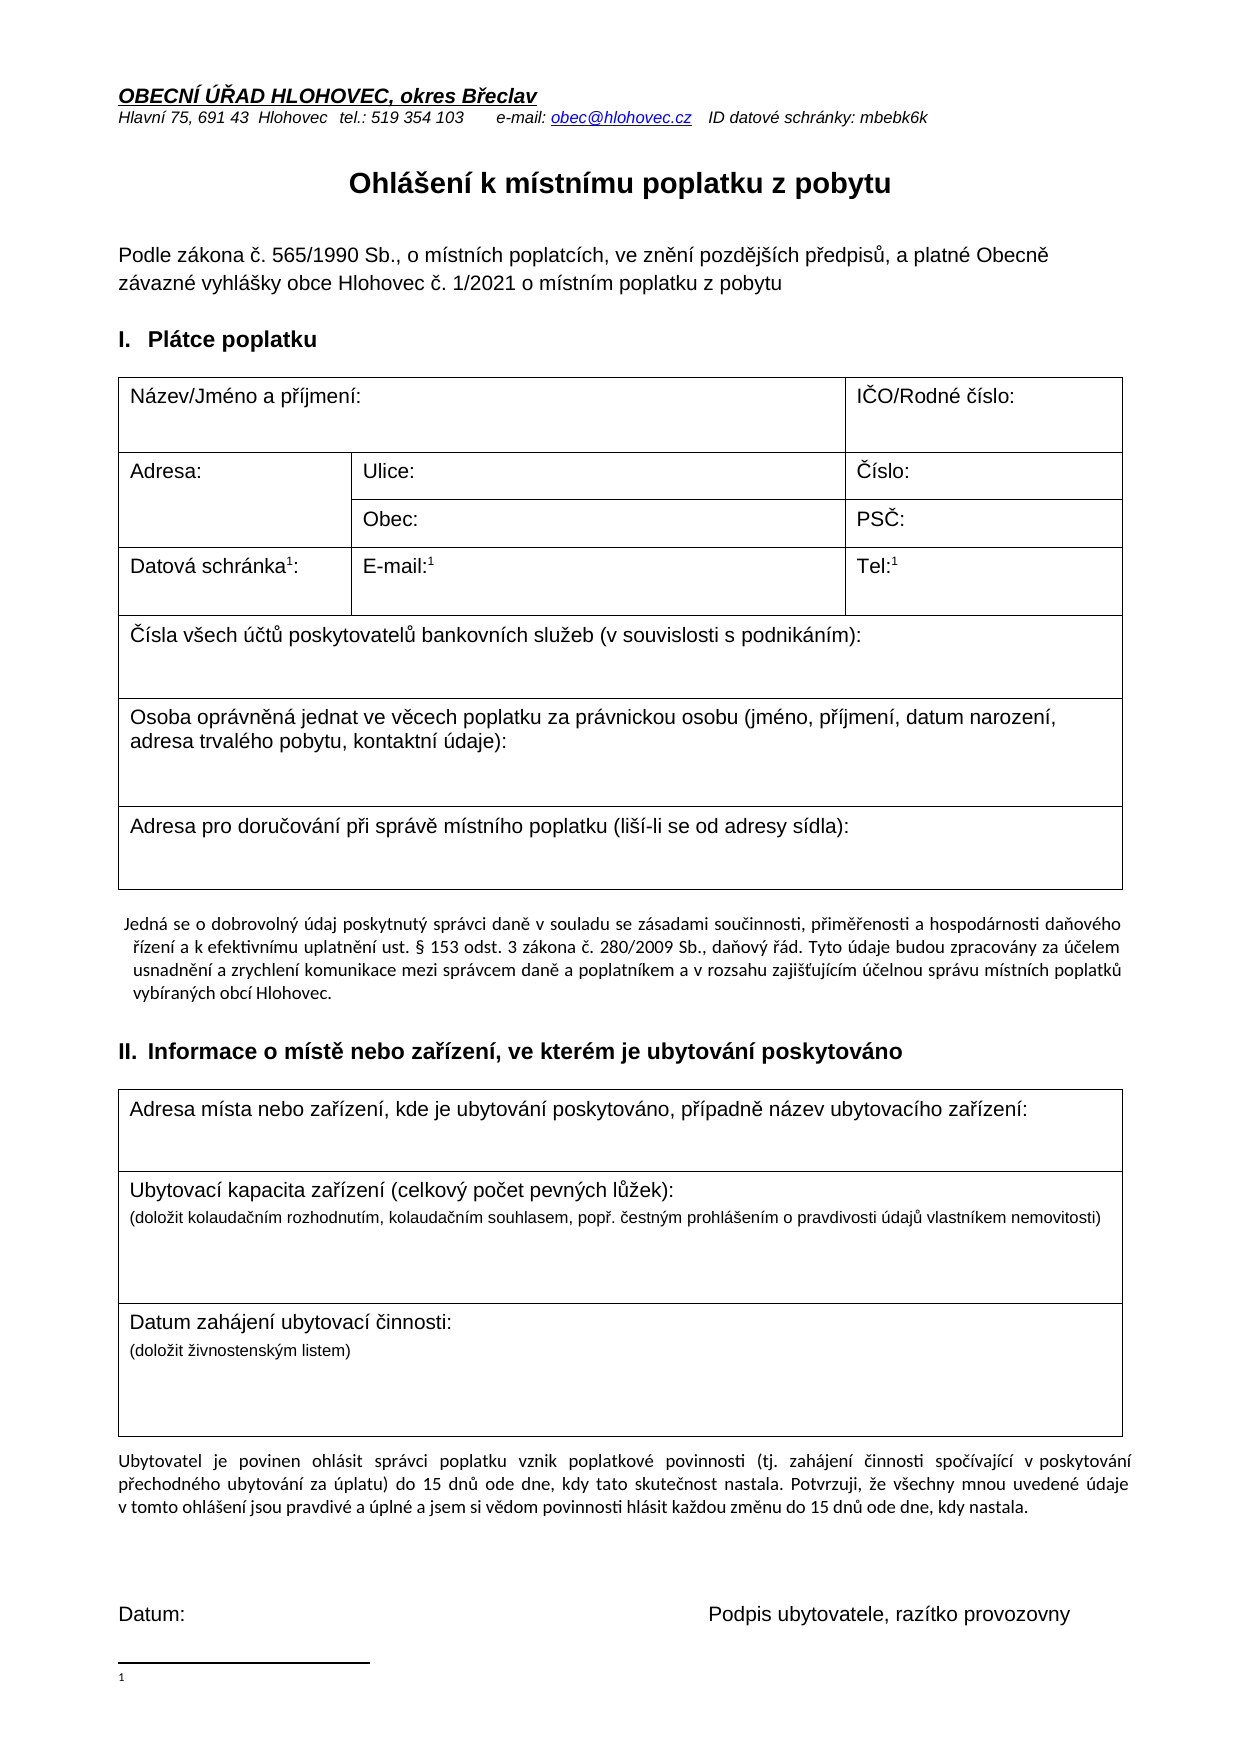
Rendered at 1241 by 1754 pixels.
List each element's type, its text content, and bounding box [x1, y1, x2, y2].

table_cell Datum zahájení ubytovací činnosti: (doložit živnostenským listem) [119, 1304, 1122, 1436]
subtitle Hlavní 75, 691 43 Hlohovec tel.: 519 354 103 e-mail: obec@hlohovec.cz ID datové schránky: mbebk6k [118, 108, 1122, 127]
text Ohlášení k místnímu poplatku z pobytu [118, 166, 1122, 199]
table_cell Ulice: [352, 453, 845, 499]
table_cell Číslo: [846, 453, 1122, 499]
table_cell Ubytovací kapacita zařízení (celkový počet pevných lůžek): (doložit kolaudačním rozhodnutím, kolaudačním souhlasem, popř. čestným prohlášením o pravdivosti údajů vlastníkem nemovitosti) [119, 1172, 1122, 1303]
subtitle OBECNÍ ÚŘAD HLOHOVEC, okres Břeclav [118, 84, 1122, 108]
table_header IČO/Rodné číslo: [846, 378, 1122, 452]
table_cell E-mail:1 [352, 548, 845, 615]
table_header Název/Jméno a příjmení: [119, 378, 845, 452]
table_cell Adresa: [119, 453, 351, 547]
list Informace o místě nebo zařízení, ve kterém je ubytování poskytováno [118, 1038, 1122, 1064]
table_cell PSČ: [846, 500, 1122, 547]
table_cell Osoba oprávněná jednat ve věcech poplatku za právnickou osobu (jméno, příjmení, datum narození, adresa trvalého pobytu, kontaktní údaje): [119, 699, 1122, 806]
text Ubytovatel je povinen ohlásit správci poplatku vznik poplatkové povinnosti (tj. zahájení činnosti spočívající v poskytování přechodného ubytování za úplatu) do 15 dnů ode dne, kdy tato skutečnost nastala. Potvrzuji, že všechny mnou uvedené údaje v tomto ohlášení jsou pravdivé a úplné a jsem si vědom povinnosti hlásit každou změnu do 15 dnů ode dne, kdy nastala. [118, 1449, 1131, 1518]
table_cell Adresa pro doručování při správě místního poplatku (liší-li se od adresy sídla): [119, 807, 1122, 889]
table_cell Obec: [352, 500, 845, 547]
table_cell Datová schránka: [119, 548, 351, 615]
table_header Adresa místa nebo zařízení, kde je ubytování poskytováno, případně název ubytovacího zařízení: [119, 1090, 1122, 1171]
text Datum: Podpis ubytovatele, razítko provozovny [118, 1601, 1131, 1625]
text Podle zákona č. 565/1990 Sb., o místních poplatcích, ve znění pozdějších předpisů, a platné Obecně závazné vyhlášky obce Hlohovec č. 1/2021 o místním poplatku z pobytu [118, 243, 1122, 294]
table_cell Čísla všech účtů poskytovatelů bankovních služeb (v souvislosti s podnikáním): [119, 616, 1122, 698]
text Jedná se o dobrovolný údaj poskytnutý správci daně v souladu se zásadami součinnosti, přiměřenosti a hospodárnosti daňového řízení a k efektivnímu uplatnění ust. § 153 odst. 3 zákona č. 280/2009 Sb., daňový řád. Tyto údaje budou zpracovány za účelem usnadnění a zrychlení komunikace mezi správcem daně a poplatníkem a v rozsahu zajišťujícím účelnou správu místních poplatků vybíraných obcí Hlohovec. [118, 913, 1122, 1004]
list Plátce poplatku [118, 326, 1122, 352]
table_cell Tel:1 [846, 548, 1122, 615]
